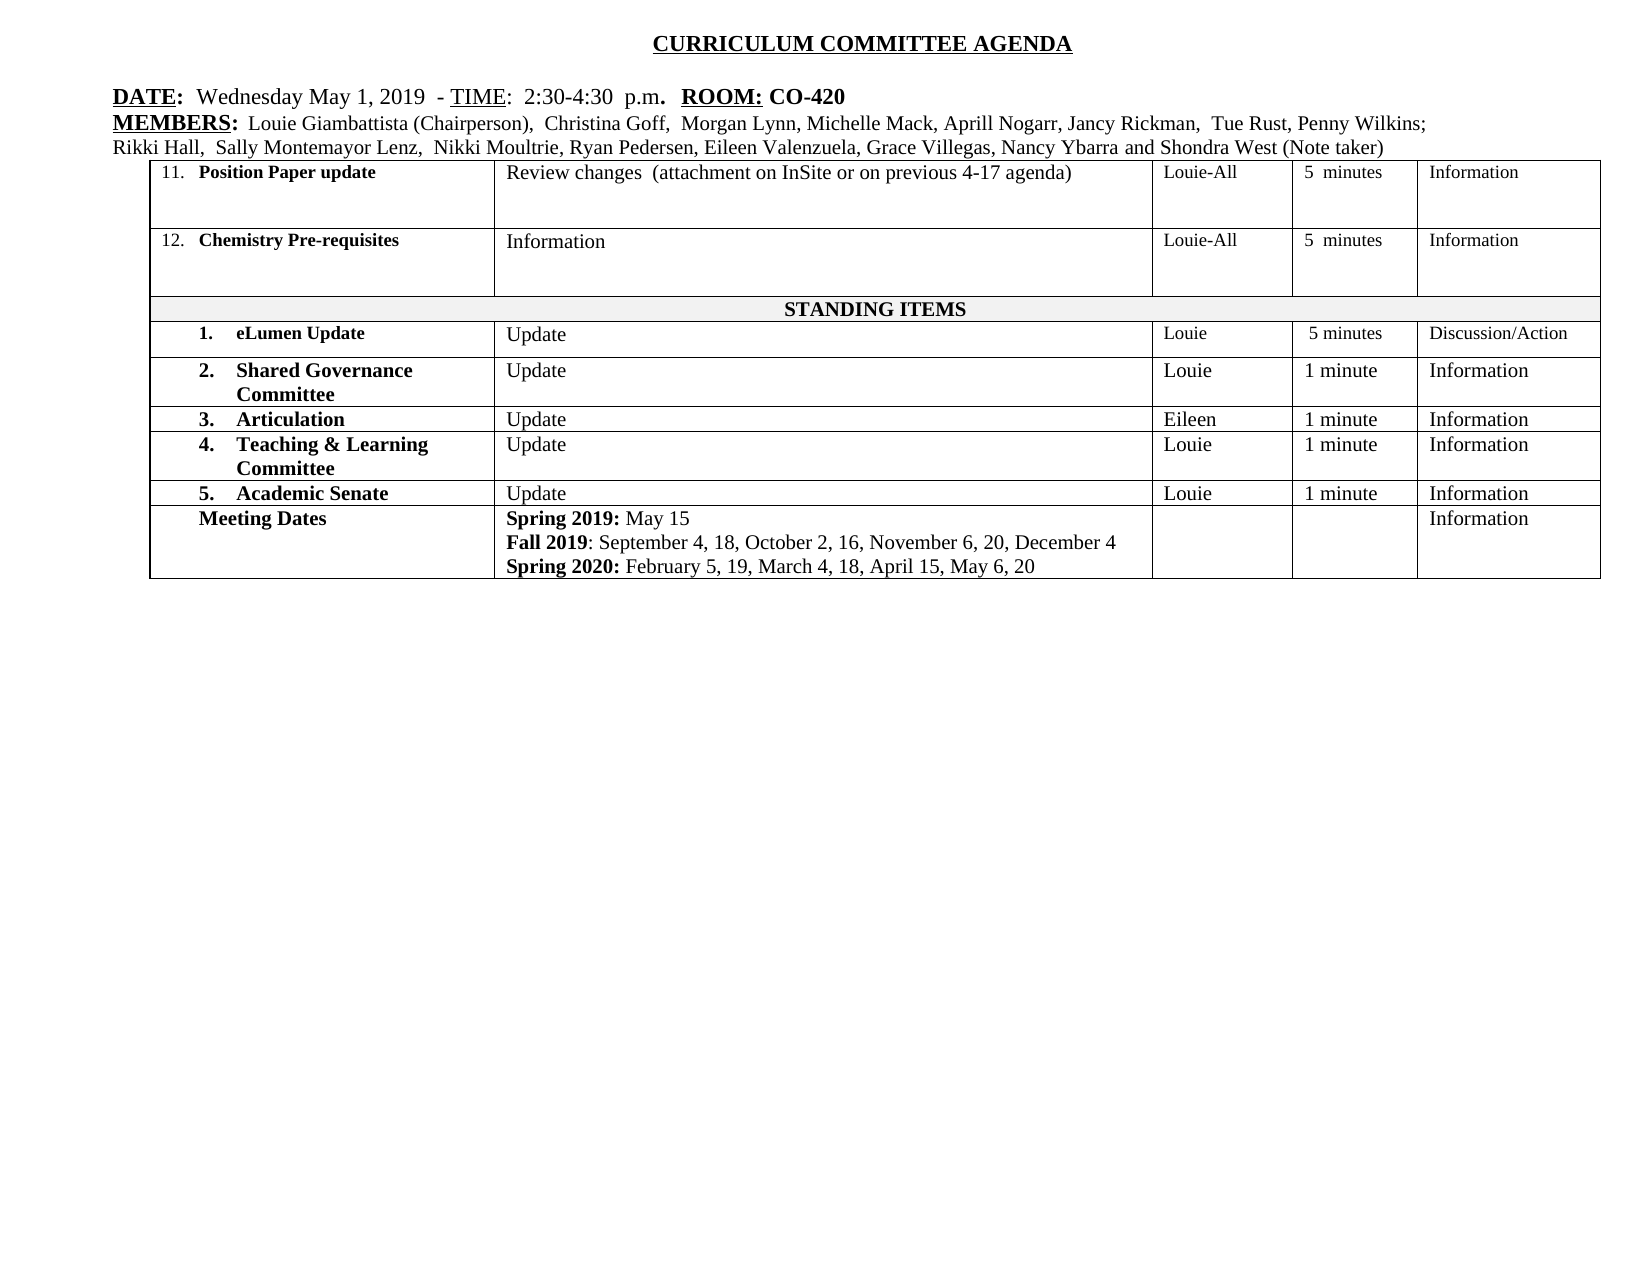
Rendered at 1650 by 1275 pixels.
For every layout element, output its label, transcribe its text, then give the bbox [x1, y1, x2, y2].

table_cell Academic Senate [151, 481, 494, 505]
table_cell 1 minute [1293, 407, 1417, 431]
table_cell Articulation [151, 407, 494, 431]
table_cell Eileen [1153, 407, 1292, 431]
table_cell Spring 2019: May 15 Fall 2019: September 4, 18, October 2, 16, November 6, 20, December 4 Spring 2020: February 5, 19, March 4, 18, April 15, May 6, 20 [495, 506, 1152, 578]
table_cell Review changes (attachment on InSite or on previous 4-17 agenda) [495, 161, 1152, 228]
table_cell Update [495, 481, 1152, 505]
table_cell Information [1418, 481, 1600, 505]
table_cell Louie-All [1153, 161, 1292, 228]
table_cell 5 minutes [1293, 161, 1417, 228]
table_cell Information [1418, 407, 1600, 431]
table_cell Update [495, 432, 1152, 480]
table_cell Louie-All [1153, 229, 1292, 296]
table_cell 1 minute [1293, 432, 1417, 480]
table_cell Shared Governance Committee [151, 358, 494, 406]
table_cell Update [495, 407, 1152, 431]
table_cell 5 minutes [1293, 229, 1417, 296]
table_cell Position Paper update [151, 161, 494, 228]
table_cell Information [495, 229, 1152, 296]
table_cell 5 minutes [1293, 322, 1417, 357]
table_cell 1 minute [1293, 481, 1417, 505]
table_cell Louie [1153, 481, 1292, 505]
table_cell eLumen Update [151, 322, 494, 357]
table_cell Information [1418, 506, 1600, 578]
table_cell Information [1418, 432, 1600, 480]
table_cell STANDING ITEMS [151, 297, 1600, 321]
table_cell [1293, 506, 1417, 578]
table_cell Chemistry Pre-requisites [151, 229, 494, 296]
table_cell [1153, 506, 1292, 578]
table_cell Louie [1153, 322, 1292, 357]
table_cell Discussion/Action [1418, 322, 1600, 357]
table_cell Teaching & Learning Committee [151, 432, 494, 480]
table_cell Louie [1153, 358, 1292, 406]
table_cell Update [495, 322, 1152, 357]
table_cell Information [1418, 358, 1600, 406]
table_cell 1 minute [1293, 358, 1417, 406]
table_cell Update [495, 358, 1152, 406]
table_cell Information [1418, 229, 1600, 296]
table_cell Meeting Dates [151, 506, 494, 578]
table_cell Information [1418, 161, 1600, 228]
table_cell Louie [1153, 432, 1292, 480]
